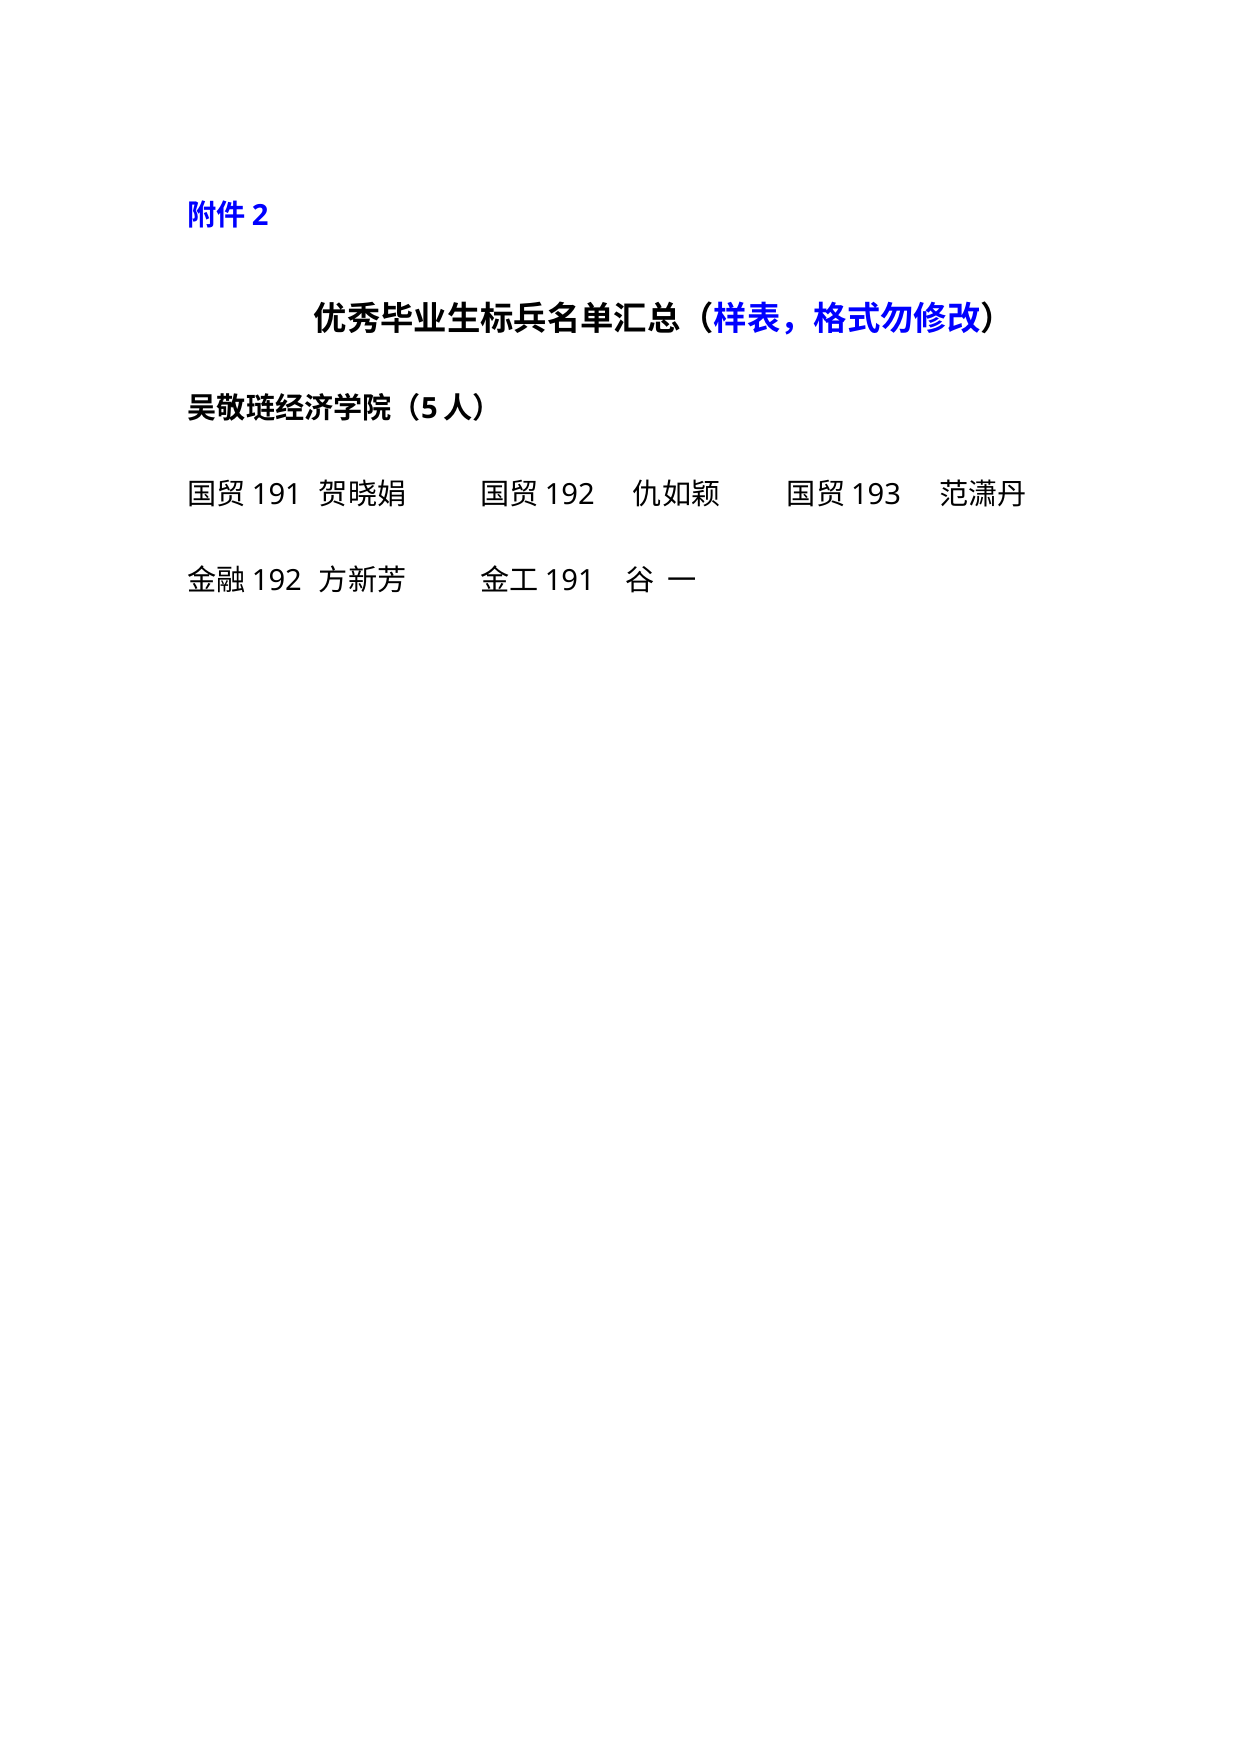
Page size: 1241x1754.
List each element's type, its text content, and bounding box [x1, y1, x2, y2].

text 附件2 [187, 191, 1053, 233]
text 金融192 方新芳 金工191 谷 一 [187, 545, 1053, 610]
text 国贸191 贺晓娟 国贸192 仇如颖 国贸193 范潇丹 [187, 459, 1053, 524]
text 吴敬琏经济学院（5人） [187, 373, 1053, 438]
text 优秀毕业生标兵名单汇总（样表，格式勿修改） [187, 284, 1053, 349]
